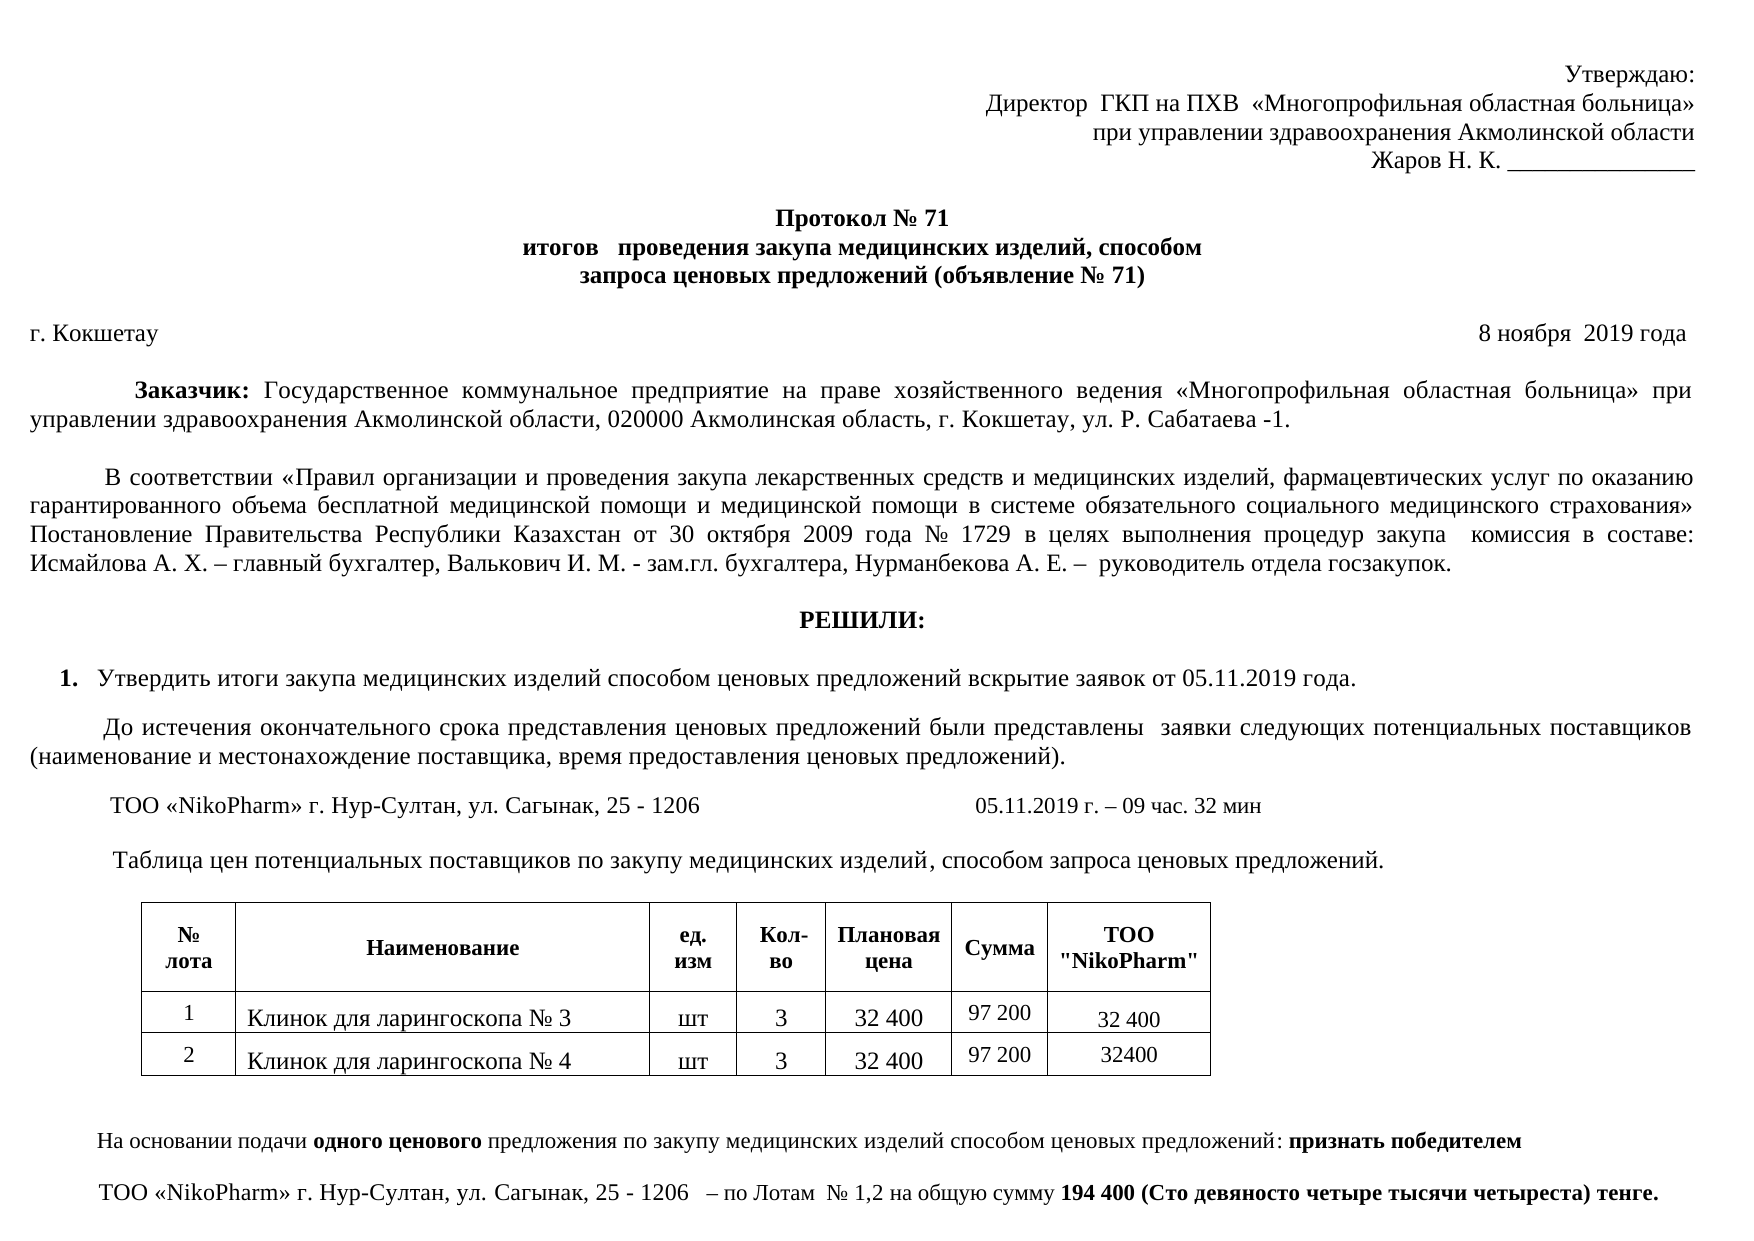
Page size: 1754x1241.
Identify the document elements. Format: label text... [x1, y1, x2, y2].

text Жаров Н. К. _______________ [29, 145, 1695, 174]
table_cell 97 200 [952, 1033, 1047, 1075]
list Утвердить итоги закупа медицинских изделий способом ценовых предложений вскрытие заявок от 05.11.2019 года. [59, 663, 1695, 692]
table_cell 32400 [1048, 1033, 1210, 1075]
table_cell 32 400 [826, 992, 951, 1032]
table_cell 32 400 [826, 1033, 951, 1075]
table_header Кол-во [737, 903, 825, 991]
table_cell Клинок для ларингоскопа № 4 [236, 1033, 649, 1075]
table_cell Клинок для ларингоскопа № 3 [236, 992, 649, 1032]
table_cell 3 [737, 992, 825, 1032]
text Заказчик: Государственное коммунальное предприятие на праве хозяйственного ведения «Многопрофильная областная больница» при управлении здравоохранения Акмолинской области, 020000 Акмолинская область, г. Кокшетау, ул. Р. Сабатаева -1. [29, 375, 1695, 433]
table_header ТОО "NikoPharm" [1048, 903, 1210, 991]
table_cell 97 200 [952, 992, 1047, 1032]
table_header Сумма [952, 903, 1047, 991]
subtitle итогов проведения закупа медицинских изделий, способом [29, 232, 1695, 260]
text Утверждаю: [29, 59, 1695, 88]
table_cell шт [650, 992, 736, 1032]
text В соответствии «Правил организации и проведения закупа лекарственных средств и медицинских изделий, фармацевтических услуг по оказанию гарантированного объема бесплатной медицинской помощи и медицинской помощи в системе обязательного социального медицинского страхования» Постановление Правительства Республики Казахстан от 30 октября 2009 года № 1729 в целях выполнения процедур закупа комиссия в составе: Исмайлова А. Х. – главный бухгалтер, Валькович И. М. - зам.гл. бухгалтера, Нурманбекова А. Е. – руководитель отдела госзакупок. [29, 462, 1695, 577]
text Директор ГКП на ПХВ «Многопрофильная областная больница» [29, 88, 1695, 117]
table_header ед. изм [650, 903, 736, 991]
table_header Наименование [236, 903, 649, 991]
text при управлении здравоохранения Акмолинской области [29, 117, 1695, 145]
text Таблица цен потенциальных поставщиков по закупу медицинских изделий, способом запроса ценовых предложений. [29, 845, 1695, 873]
table_cell 2 [142, 1033, 235, 1075]
table_header Плановая цена [826, 903, 951, 991]
table_header № лота [142, 903, 235, 991]
text РЕШИЛИ: [29, 605, 1695, 634]
table_cell 3 [737, 1033, 825, 1075]
subtitle запроса ценовых предложений (объявление № 71) [29, 260, 1695, 289]
table_cell шт [650, 1033, 736, 1075]
subtitle Протокол № 71 [29, 203, 1695, 232]
list На основании подачи одного ценового предложения по закупу медицинских изделий способом ценовых предложений: признать победителем [97, 1127, 1695, 1154]
text ТОО «NikoPharm» г. Нур-Султан, ул. Сагынак, 25 - 1206 – по Лотам № 1,2 на общую сумму 194 400 (Сто девяносто четыре тысячи четыреста) тенге. [29, 1178, 1695, 1206]
text ТОО «NikoPharm» г. Нур-Султан, ул. Сагынак, 25 - 1206 05.11.2019 г. – 09 час. 32 мин [29, 791, 1695, 818]
text г. Кокшетау 8 ноября 2019 года [29, 318, 1695, 347]
text До истечения окончательного срока представления ценовых предложений были представлены заявки следующих потенциальных поставщиков (наименование и местонахождение поставщика, время предоставления ценовых предложений). [29, 712, 1695, 770]
table_cell 1 [142, 992, 235, 1032]
table_cell 32 400 [1048, 992, 1210, 1032]
